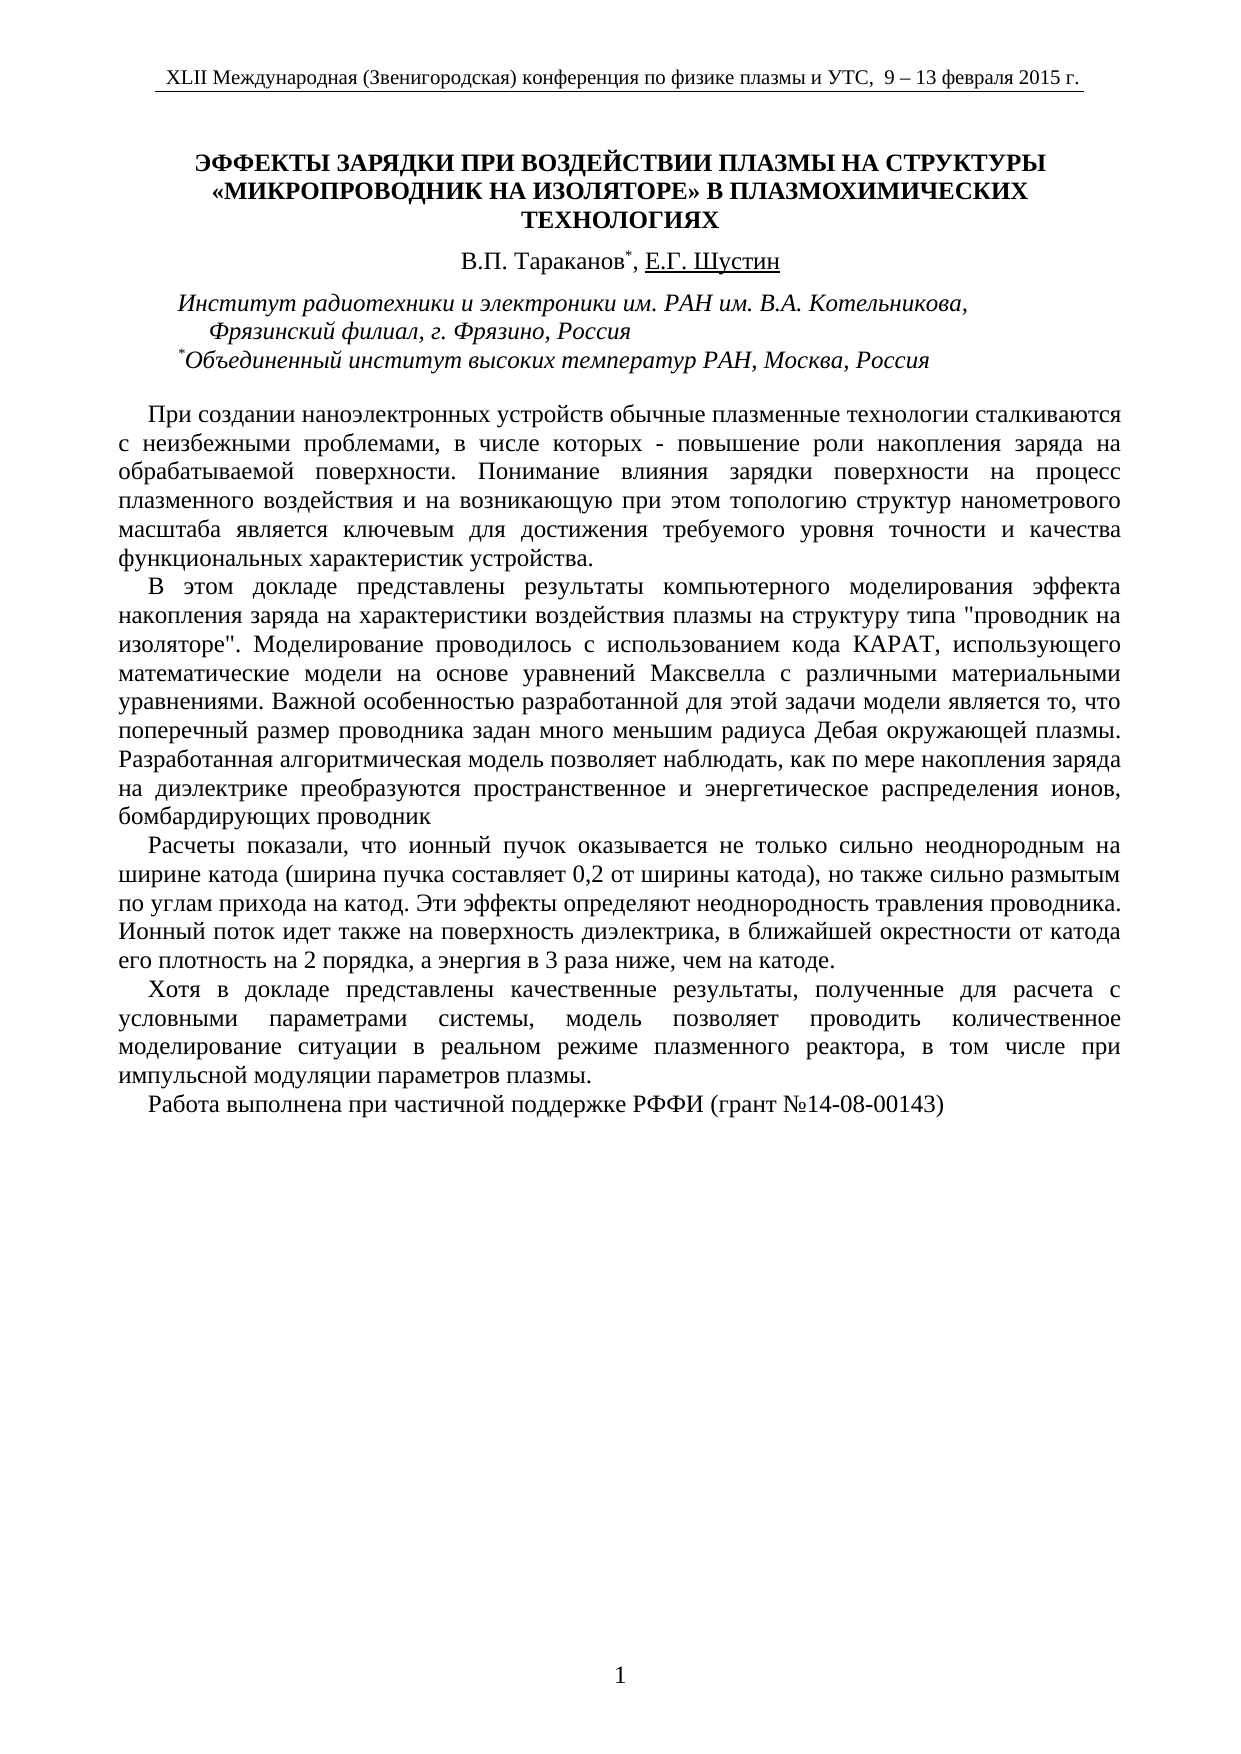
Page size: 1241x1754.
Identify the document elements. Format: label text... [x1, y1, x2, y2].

text Расчеты показали, что ионный пучок оказывается не только сильно неоднородным на ширине катода (ширина пучка составляет 0,2 от ширины катода), но также сильно размытым по углам прихода на катод. Эти эффекты определяют неоднородность травления проводника. Ионный поток идет также на поверхность диэлектрика, в ближайшей окрестности от катода его плотность на 2 порядка, а энергия в 3 раза ниже, чем на катоде. [118, 830, 1122, 974]
text Институт радиотехники и электроники им. РАН им. В.А. Котельникова, Фрязинский филиал, г. Фрязино, Россия *Объединенный институт высоких температур РАН, Москва, Россия [177, 288, 1122, 374]
text При создании наноэлектронных устройств обычные плазменные технологии сталкиваются с неизбежными проблемами, в числе которых - повышение роли накопления заряда на обрабатываемой поверхности. Понимание влияния зарядки поверхности на процесс плазменного воздействия и на возникающую при этом топологию структур нанометрового масштаба является ключевым для достижения требуемого уровня точности и качества функциональных характеристик устройства. [118, 399, 1122, 571]
title ЭФФЕКТЫ ЗАРЯДКИ ПРИ ВОЗДЕЙСТВИИ ПЛАЗМЫ НА СТРУКТУРЫ «МИКРОПРОВОДНИК НА ИЗОЛЯТОРЕ» В ПЛАЗМОХИМИЧЕСКИХ ТЕХНОЛОГИЯХ [118, 148, 1122, 234]
text В этом докладе представлены результаты компьютерного моделирования эффекта накопления заряда на характеристики воздействия плазмы на структуру типа "проводник на изоляторе". Моделирование проводилось с использованием кода КАРАТ, использующего математические модели на основе уравнений Максвелла с различными материальными уравнениями. Важной особенностью разработанной для этой задачи модели является то, что поперечный размер проводника задан много меньшим радиуса Дебая окружающей плазмы. Разработанная алгоритмическая модель позволяет наблюдать, как по мере накопления заряда на диэлектрике преобразуются пространственное и энергетическое распределения ионов, бомбардирующих проводник [118, 571, 1122, 830]
text Работа выполнена при частичной поддержке РФФИ (грант №14-08-00143) [118, 1089, 1122, 1118]
text Хотя в докладе представлены качественные результаты, полученные для расчета с условными параметрами системы, модель позволяет проводить количественное моделирование ситуации в реальном режиме плазменного реактора, в том числе при импульсной модуляции параметров плазмы. [118, 974, 1122, 1089]
text В.П. Тараканов*, Е.Г. Шустин [159, 246, 1081, 275]
